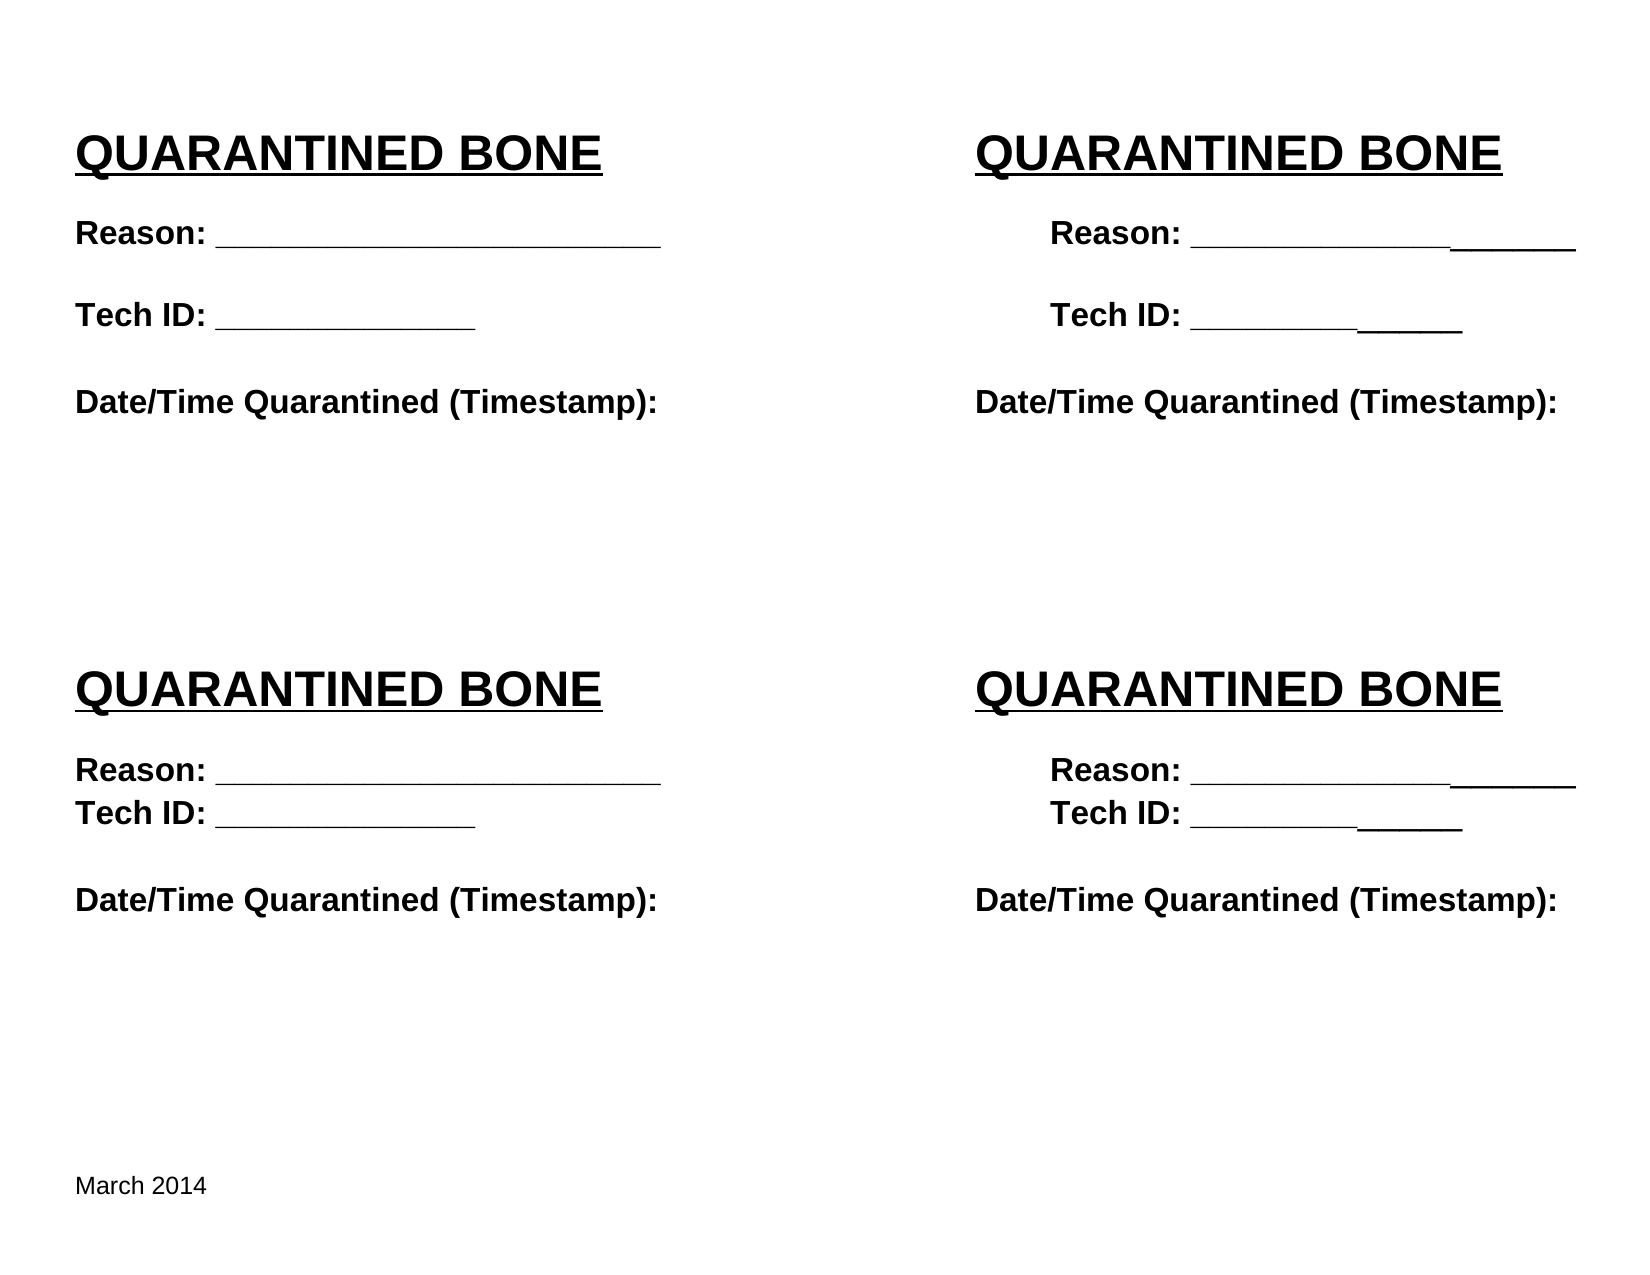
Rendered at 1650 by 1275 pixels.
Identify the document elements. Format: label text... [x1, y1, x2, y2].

text Tech ID: ______________ Tech ID: ______________ [75, 789, 1594, 832]
text Date/Time Quarantined (Timestamp): Date/Time Quarantined (Timestamp): [75, 382, 1594, 420]
text QUARANTINED BONE QUARANTINED BONE [75, 660, 1594, 717]
text Date/Time Quarantined (Timestamp): Date/Time Quarantined (Timestamp): [75, 880, 1594, 919]
text Reason: ________________________ Reason: ____________________ [75, 746, 1594, 789]
text QUARANTINED BONE QUARANTINED BONE [75, 123, 1594, 180]
text Reason: ________________________ Reason: ____________________ [75, 209, 1594, 252]
text Tech ID: ______________ Tech ID: ______________ [75, 291, 1594, 334]
